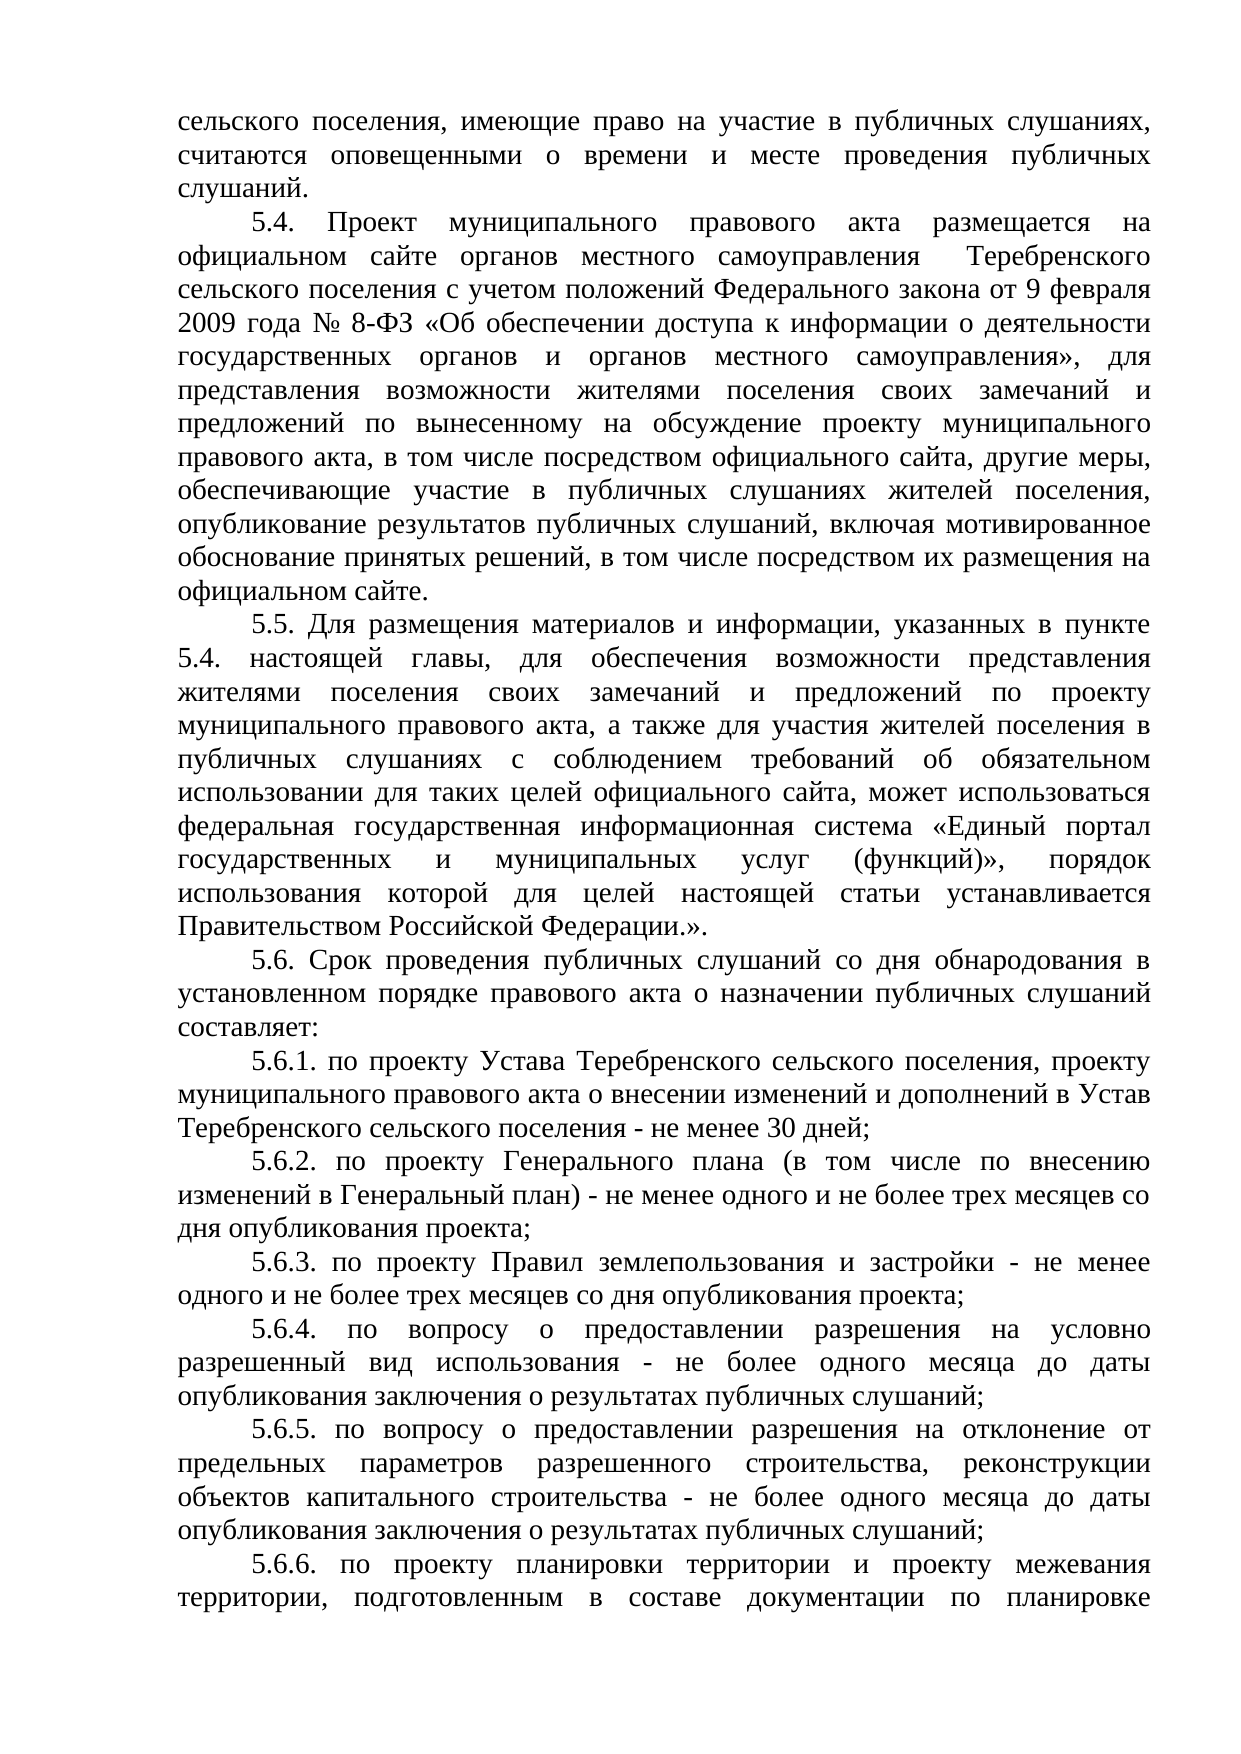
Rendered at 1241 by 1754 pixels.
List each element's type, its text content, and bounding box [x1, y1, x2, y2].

text 5.6. Срок проведения публичных слушаний со дня обнародования в установленном порядке правового акта о назначении публичных слушаний составляет: [177, 942, 1152, 1043]
text 5.5. Для размещения материалов и информации, указанных в пункте 5.4. настоящей главы, для обеспечения возможности представления жителями поселения своих замечаний и предложений по проекту муниципального правового акта, а также для участия жителей поселения в публичных слушаниях с соблюдением требований об обязательном использовании для таких целей официального сайта, может использоваться федеральная государственная информационная система «Единый портал государственных и муниципальных услуг (функций)», порядок использования которой для целей настоящей статьи устанавливается Правительством Российской Федерации.». [177, 607, 1152, 942]
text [177, 103, 1152, 204]
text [177, 1546, 1152, 1613]
text 5.6.4. по вопросу о предоставлении разрешения на условно разрешенный вид использования - не более одного месяца до даты опубликования заключения о результатах публичных слушаний; [177, 1311, 1152, 1412]
text 5.6.1. по проекту Устава Теребренского сельского поселения, проекту муниципального правового акта о внесении изменений и дополнений в Устав Теребренского сельского поселения - не менее 30 дней; [177, 1043, 1152, 1143]
text 5.4. Проект муниципального правового акта размещается на официальном сайте органов местного самоуправления Теребренского сельского поселения с учетом положений Федерального закона от 9 февраля 2009 года № 8-ФЗ «Об обеспечении доступа к информации о деятельности государственных органов и органов местного самоуправления», для представления возможности жителями поселения своих замечаний и предложений по вынесенному на обсуждение проекту муниципального правового акта, в том числе посредством официального сайта, другие меры, обеспечивающие участие в публичных слушаниях жителей поселения, опубликование результатов публичных слушаний, включая мотивированное обоснование принятых решений, в том числе посредством их размещения на официальном сайте. [177, 204, 1152, 607]
text 5.6.5. по вопросу о предоставлении разрешения на отклонение от предельных параметров разрешенного строительства, реконструкции объектов капитального строительства - не более одного месяца до даты опубликования заключения о результатах публичных слушаний; [177, 1412, 1152, 1546]
text 5.6.2. по проекту Генерального плана (в том числе по внесению изменений в Генеральный план) - не менее одного и не более трех месяцев со дня опубликования проекта; [177, 1143, 1152, 1244]
text 5.6.3. по проекту Правил землепользования и застройки - не менее одного и не более трех месяцев со дня опубликования проекта; [177, 1244, 1152, 1311]
